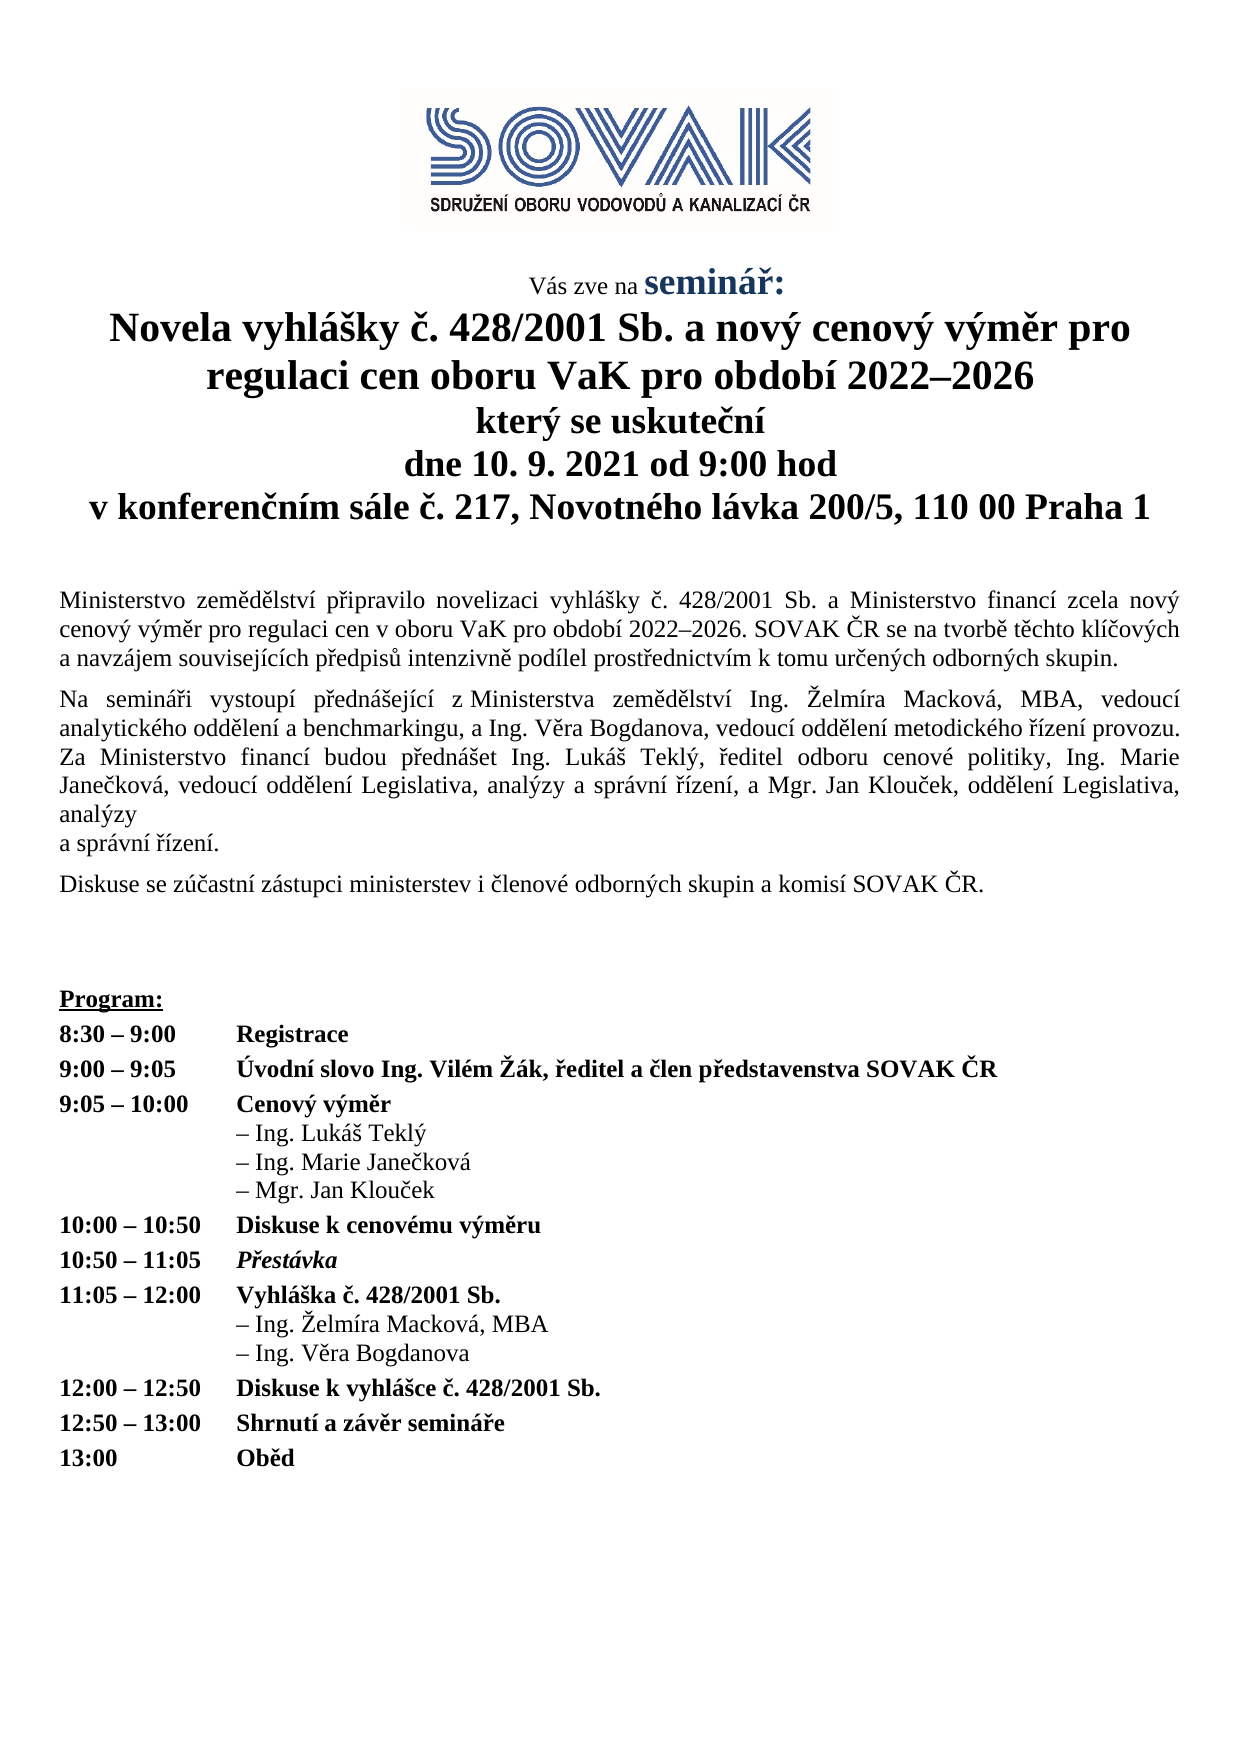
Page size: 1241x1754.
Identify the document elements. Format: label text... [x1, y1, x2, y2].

text – Ing. Lukáš Teklý [236, 1118, 1181, 1147]
text 8:30 – 9:00 Registrace [59, 1019, 1181, 1048]
text dne 10. 9. 2021 od 9:00 hod [59, 442, 1181, 485]
text Na semináři vystoupí přednášející z Ministerstva zemědělství Ing. Želmíra Macková, MBA, vedoucí analytického oddělení a benchmarkingu, a Ing. Věra Bogdanova, vedoucí oddělení metodického řízení provozu. Za Ministerstvo financí budou přednášet Ing. Lukáš Teklý, ředitel odboru cenové politiky, Ing. Marie Janečková, vedoucí oddělení Legislativa, analýzy a správní řízení, a Mgr. Jan Klouček, oddělení Legislativa, analýzy a správní řízení. [59, 684, 1181, 857]
text 12:00 – 12:50 Diskuse k vyhlášce č. 428/2001 Sb. [59, 1373, 1181, 1402]
text 11:05 – 12:00 Vyhláška č. 428/2001 Sb. [59, 1280, 1181, 1309]
text Program: [59, 984, 1181, 1013]
subtitle Novela vyhlášky č. 428/2001 Sb. a nový cenový výměr pro regulaci cen oboru VaK pro období 2022–2026 [59, 303, 1181, 398]
subtitle Vás zve na seminář: [59, 259, 1181, 303]
text 9:05 – 10:00 Cenový výměr [59, 1089, 1181, 1118]
text v konferenčním sále č. 217, Novotného lávka 200/5, 110 00 Praha 1 [59, 485, 1181, 528]
text 10:00 – 10:50 Diskuse k cenovému výměru [59, 1210, 1181, 1239]
subtitle Ministerstvo zemědělství připravilo novelizaci vyhlášky č. 428/2001 Sb. a Ministerstvo financí zcela nový cenový výměr pro regulaci cen v oboru VaK pro období 2022–2026. SOVAK ČR se na tvorbě těchto klíčových a navzájem souvisejících předpisů intenzivně podílel prostřednictvím k tomu určených odborných skupin. [59, 585, 1181, 672]
text – Ing. Želmíra Macková, MBA [177, 1309, 1181, 1338]
text – Ing. Marie Janečková [236, 1147, 1181, 1175]
picture [403, 88, 837, 231]
text Diskuse se zúčastní zástupci ministerstev i členové odborných skupin a komisí SOVAK ČR. [59, 869, 1181, 898]
text 13:00 Oběd [59, 1443, 1181, 1472]
text 10:50 – 11:05 Přestávka [59, 1245, 1181, 1274]
text 12:50 – 13:00 Shrnutí a závěr semináře [59, 1408, 1181, 1437]
subtitle který se uskuteční [59, 398, 1181, 442]
text 9:00 – 9:05 Úvodní slovo Ing. Vilém Žák, ředitel a člen představenstva SOVAK ČR [59, 1054, 1181, 1083]
text – Mgr. Jan Klouček [236, 1175, 1181, 1204]
text – Ing. Věra Bogdanova [177, 1338, 1181, 1367]
